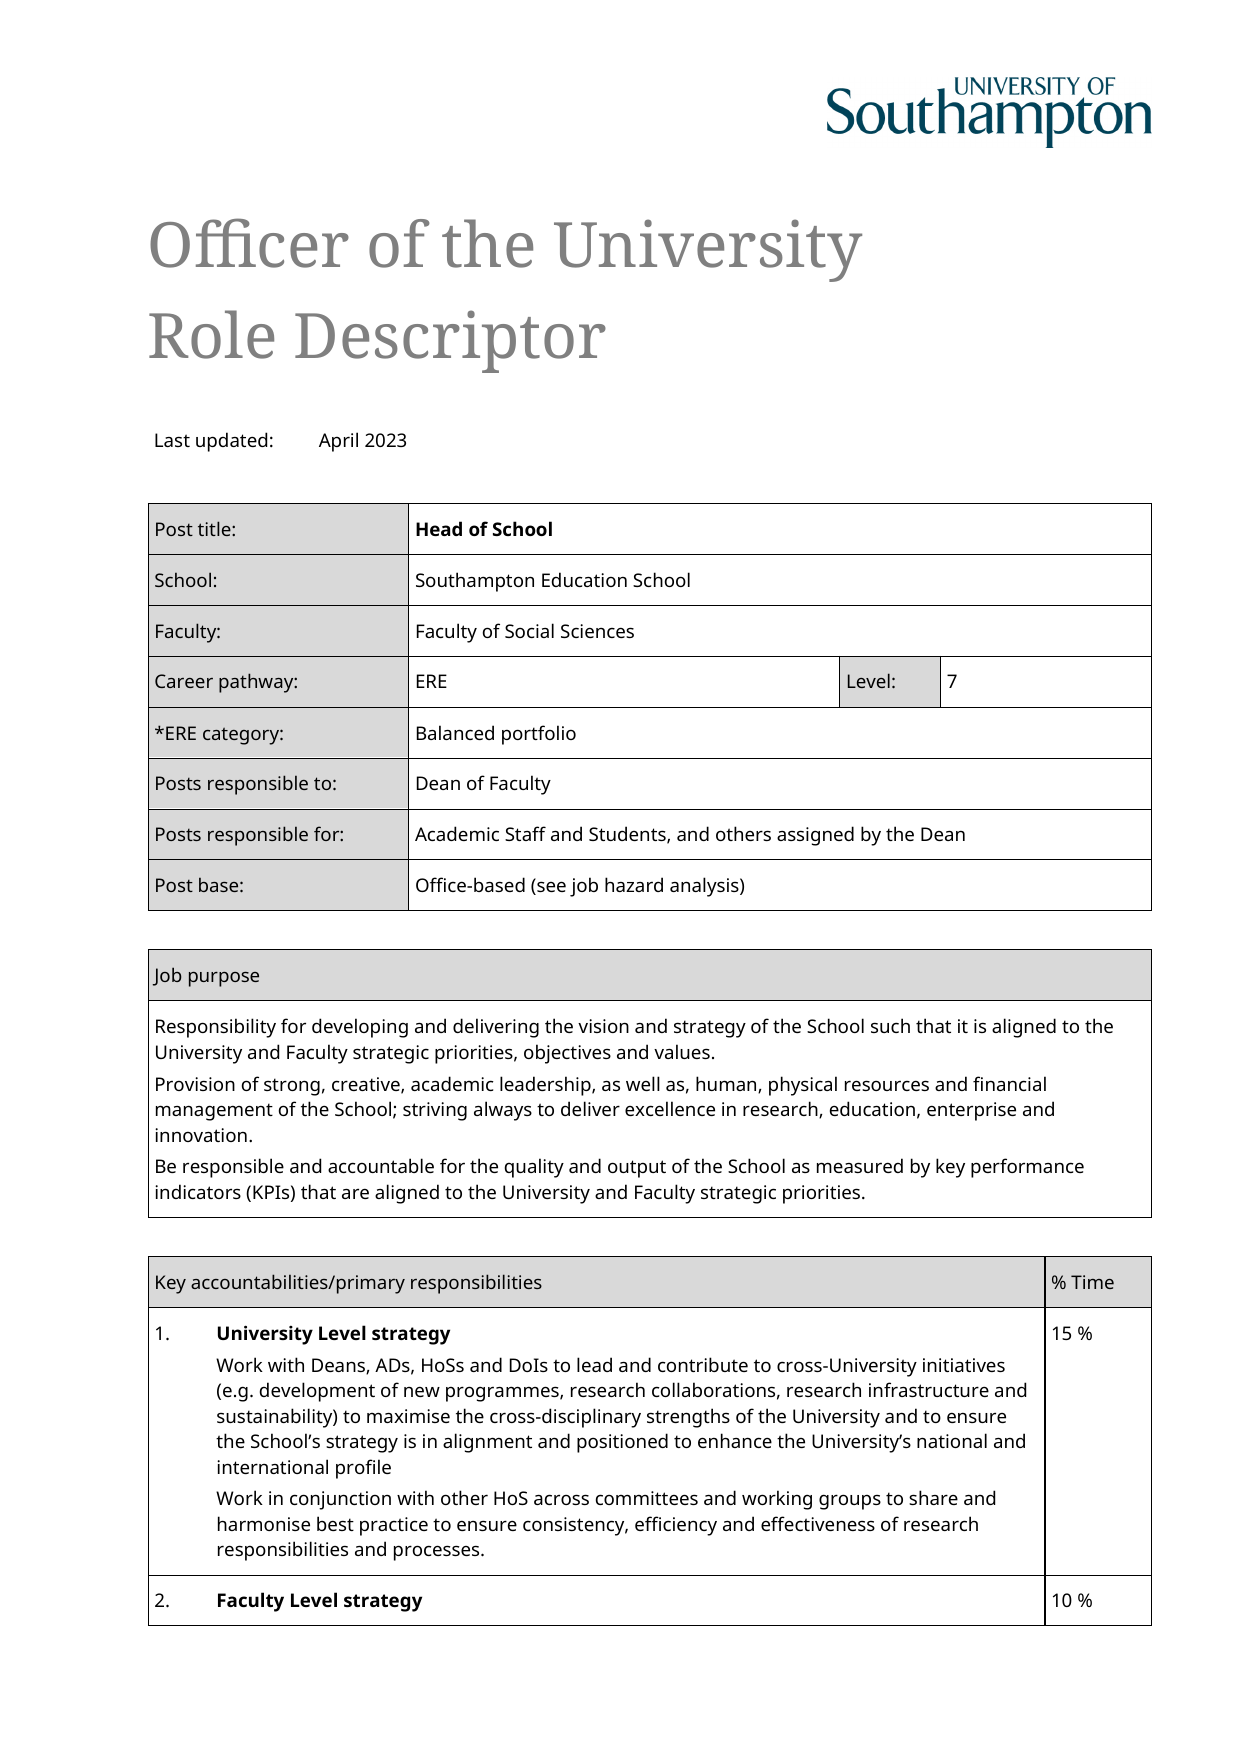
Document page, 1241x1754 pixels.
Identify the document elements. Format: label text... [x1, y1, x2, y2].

table_cell Dean of Faculty [409, 759, 1151, 808]
table_cell Faculty: [149, 606, 408, 656]
table_cell University Level strategy Work with Deans, ADs, HoSs and DoIs to lead and contribute to cross-University initiatives (e.g. development of new programmes, research collaborations, research infrastructure and sustainability) to maximise the cross-disciplinary strengths of the University and to ensure the School’s strategy is in alignment and positioned to enhance the University’s national and international profile Work in conjunction with other HoS across committees and working groups to share and harmonise best practice to ensure consistency, efficiency and effectiveness of research responsibilities and processes. [210, 1308, 1044, 1574]
table_cell 15 % [1046, 1308, 1151, 1574]
table_cell Southampton Education School [409, 555, 1151, 605]
picture [827, 77, 1152, 148]
table_cell ERE [409, 657, 839, 707]
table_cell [210, 1576, 1044, 1625]
table_cell Post base: [149, 860, 408, 910]
table_cell Responsibility for developing and delivering the vision and strategy of the School such that it is aligned to the University and Faculty strategic priorities, objectives and values. Provision of strong, creative, academic leadership, as well as, human, physical resources and financial management of the School; striving always to deliver excellence in research, education, enterprise and innovation. Be responsible and accountable for the quality and output of the School as measured by key performance indicators (KPIs) that are aligned to the University and Faculty strategic priorities. [149, 1001, 1151, 1217]
table_cell Posts responsible for: [149, 810, 408, 859]
table_cell *ERE category: [149, 708, 408, 757]
table_cell Balanced portfolio [409, 708, 1151, 757]
table_header Last updated: [148, 415, 313, 465]
table_cell Career pathway: [149, 657, 408, 707]
table_header April 2023 [313, 415, 1152, 465]
table_cell 7 [941, 657, 1151, 707]
picture [1024, 77, 1029, 85]
table_cell Office-based (see job hazard analysis) [409, 860, 1151, 910]
table_cell Level: [840, 657, 940, 707]
table_cell Academic Staff and Students, and others assigned by the Dean [409, 810, 1151, 859]
table_header Job purpose [149, 950, 1151, 1000]
table_header % Time [1046, 1257, 1151, 1307]
table_header Post title: [149, 504, 408, 554]
picture [827, 104, 848, 130]
table_header Key accountabilities/primary responsibilities [149, 1257, 1044, 1307]
table_cell 10 % [1046, 1576, 1151, 1625]
table_cell Posts responsible to: [149, 759, 408, 808]
table_cell [149, 1308, 210, 1574]
table_cell School: [149, 555, 408, 605]
table_cell Faculty of Social Sciences [409, 606, 1151, 656]
table_header Head of School [409, 504, 1151, 554]
table_cell [149, 1576, 210, 1625]
